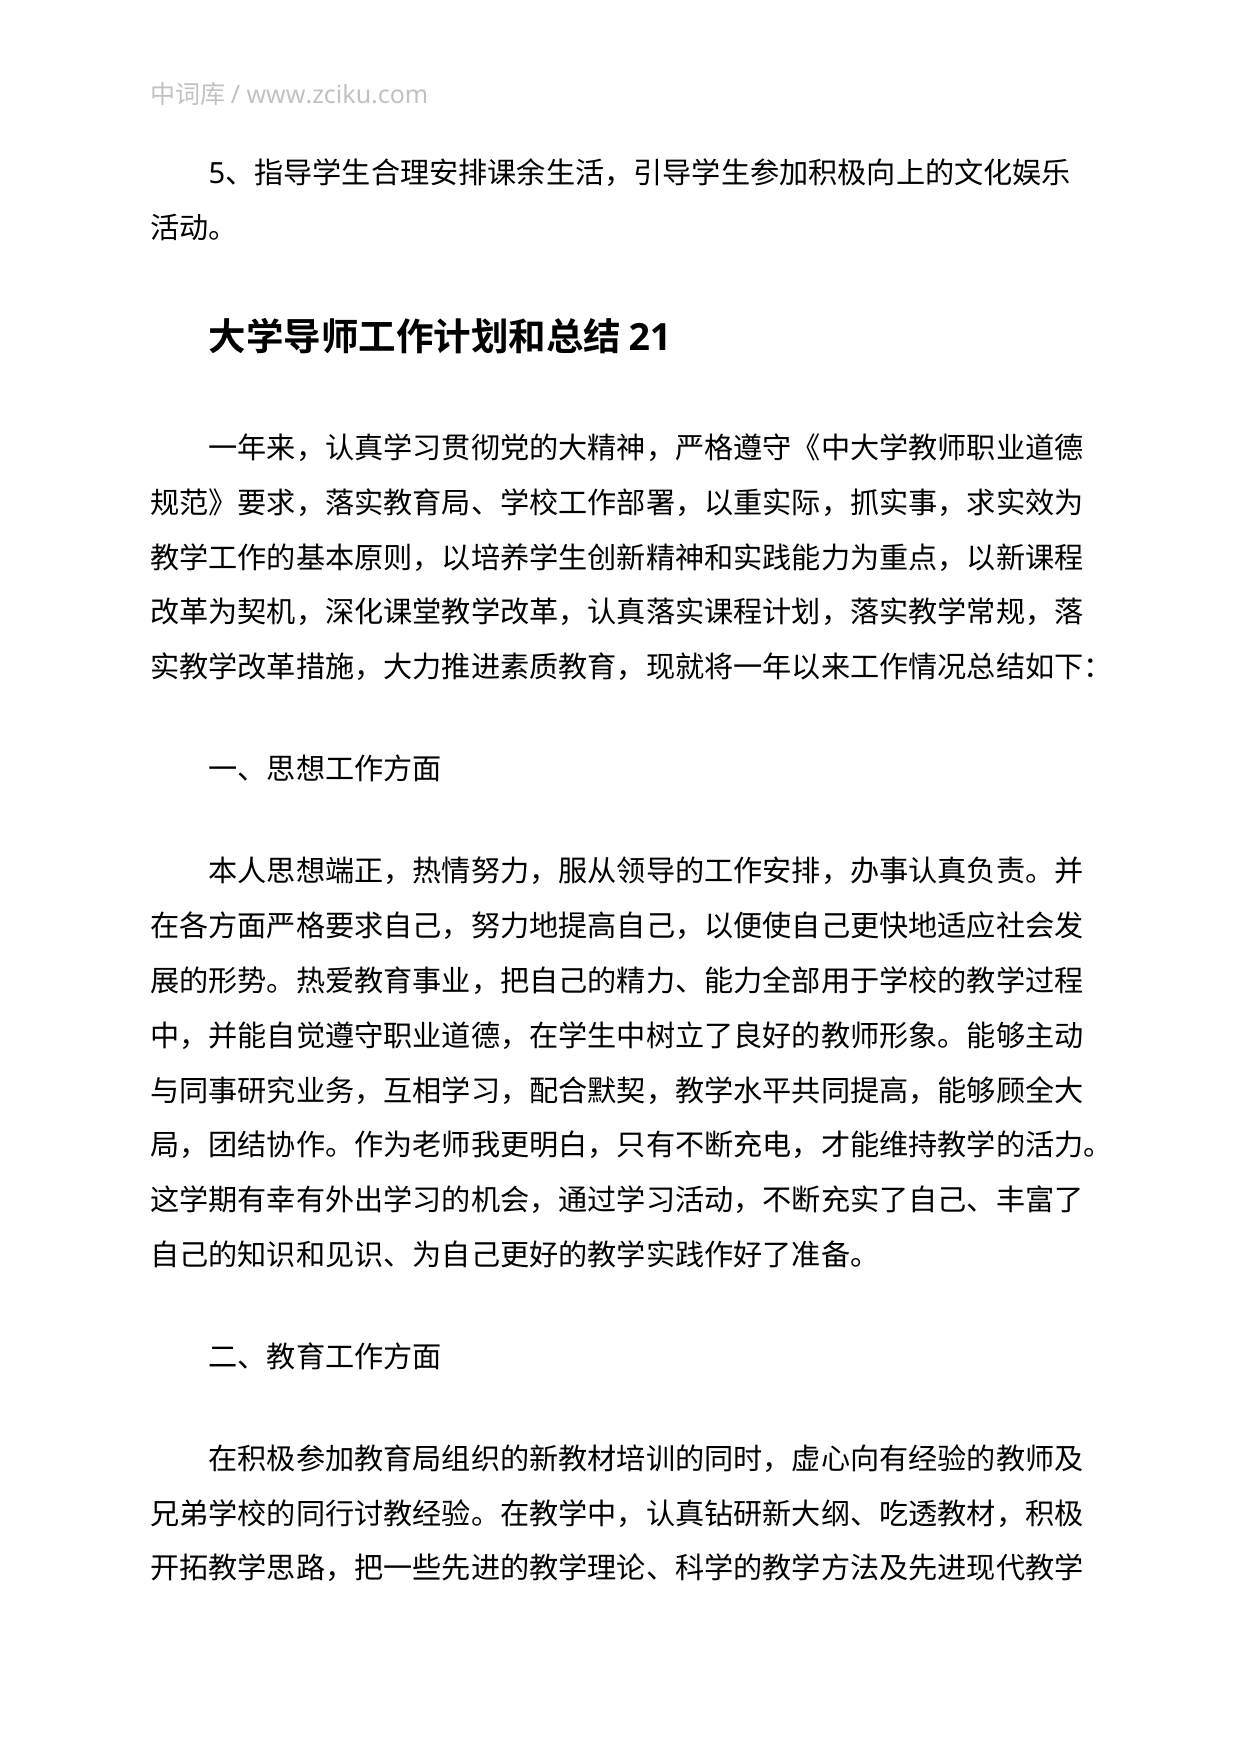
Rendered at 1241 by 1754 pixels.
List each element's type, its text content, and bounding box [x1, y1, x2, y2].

text 5、指导学生合理安排课余生活，引导学生参加积极向上的文化娱乐活动。 [150, 150, 1090, 247]
text 一、思想工作方面 [150, 746, 1090, 788]
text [150, 1435, 1090, 1587]
text 二、教育工作方面 [150, 1333, 1090, 1376]
text 本人思想端正，热情努力，服从领导的工作安排，办事认真负责。并在各方面严格要求自己，努力地提高自己，以便使自己更快地适应社会发展的形势。热爱教育事业，把自己的精力、能力全部用于学校的教学过程中，并能自觉遵守职业道德，在学生中树立了良好的教师形象。能够主动与同事研究业务，互相学习，配合默契，教学水平共同提高，能够顾全大局，团结协作。作为老师我更明白，只有不断充电，才能维持教学的活力。这学期有幸有外出学习的机会，通过学习活动，不断充实了自己、丰富了自己的知识和见识、为自己更好的教学实践作好了准备。 [150, 847, 1090, 1274]
text 大学导师工作计划和总结21 [150, 307, 1090, 361]
text 一年来，认真学习贯彻党的大精神，严格遵守《中大学教师职业道德规范》要求，落实教育局、学校工作部署，以重实际，抓实事，求实效为教学工作的基本原则，以培养学生创新精神和实践能力为重点，以新课程改革为契机，深化课堂教学改革，认真落实课程计划，落实教学常规，落实教学改革措施，大力推进素质教育，现就将一年以来工作情况总结如下： [150, 424, 1090, 686]
